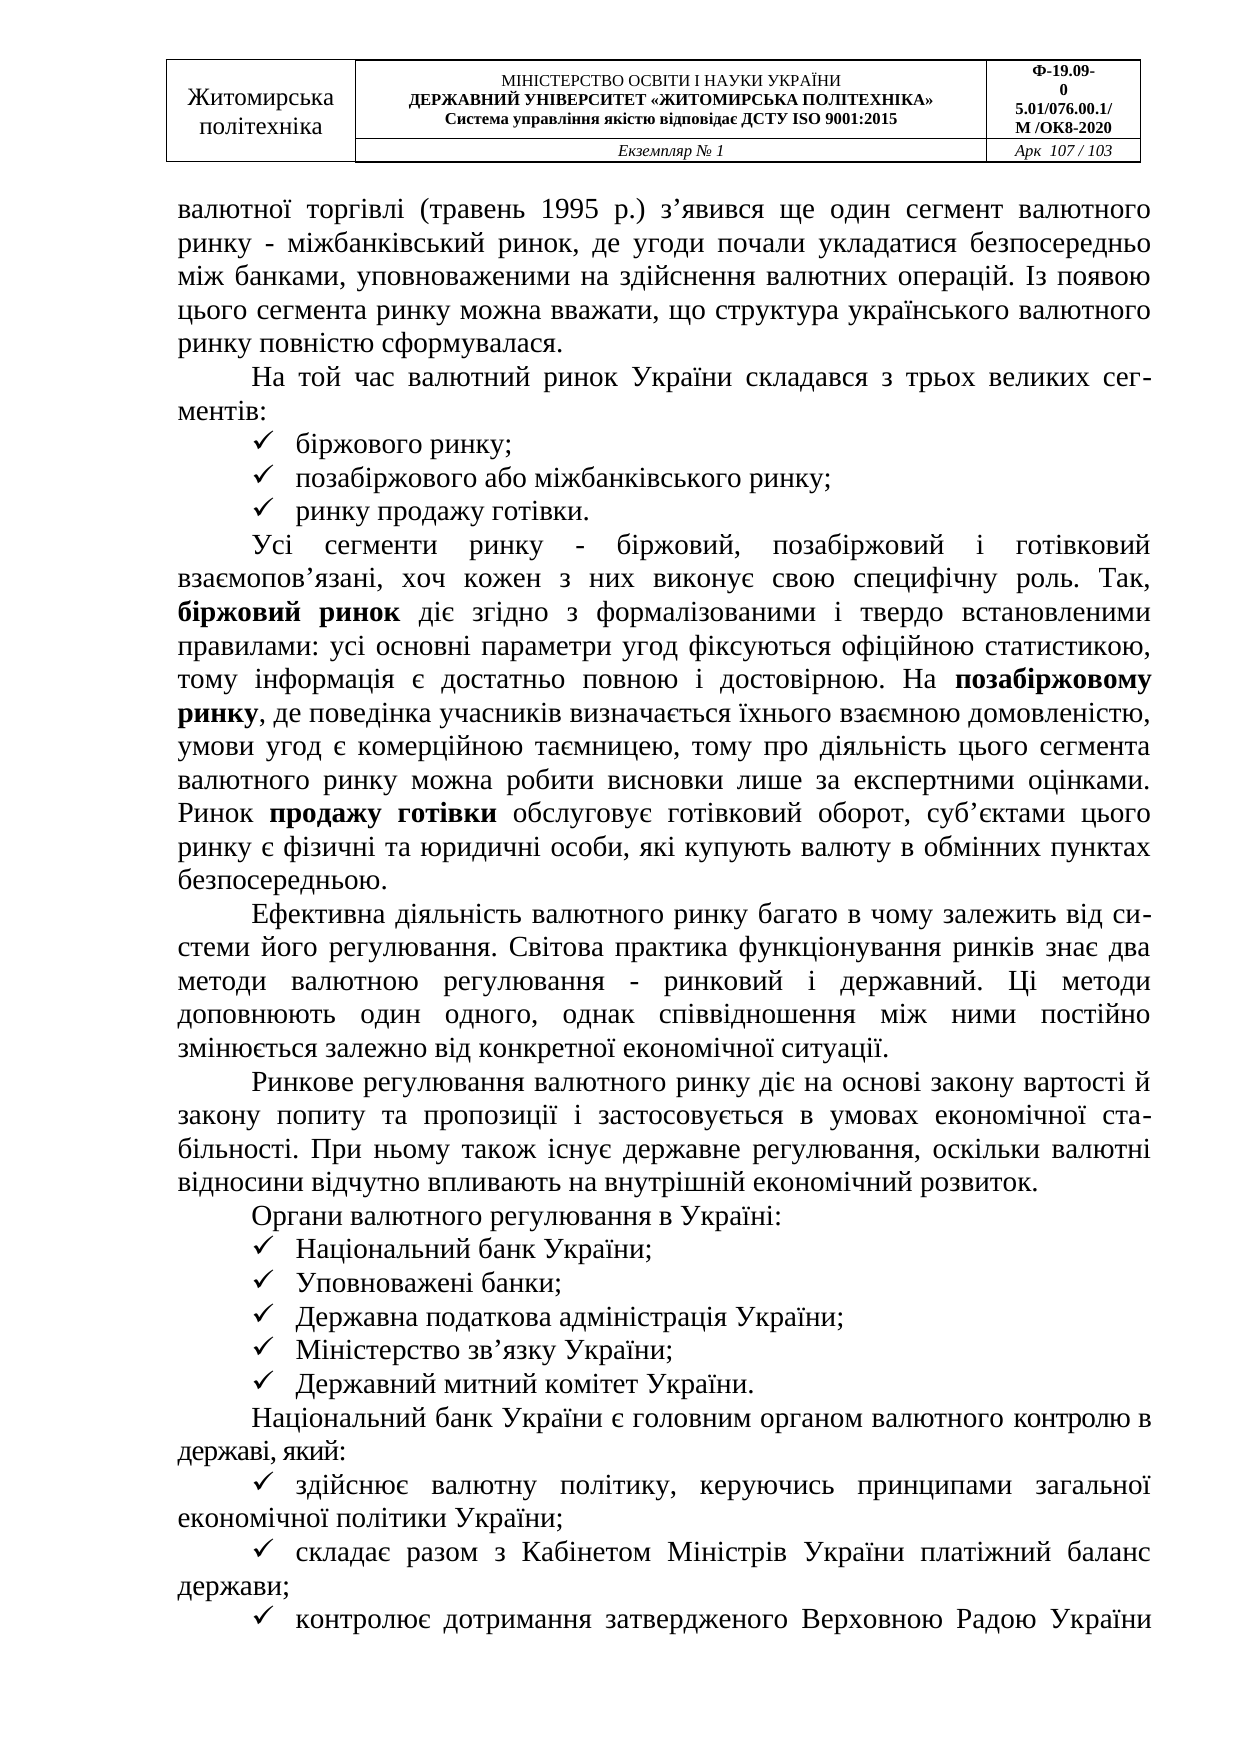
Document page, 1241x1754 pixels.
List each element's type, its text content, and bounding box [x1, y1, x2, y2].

list складає разом з Кабінетом Міністрів України платіжний баланс держави; [177, 1534, 1152, 1601]
list позабіржового або міжбанківського ринку; [177, 460, 1152, 493]
list Уповноважені банки; [177, 1265, 1152, 1299]
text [177, 191, 1152, 359]
list здійснює валютну політику, керуючись принципами загальної економічної політики України; [177, 1467, 1152, 1534]
text На той час валютний ринок України складався з трьох великих сегментів: [177, 359, 1152, 426]
list Державний митний комітет України. [177, 1366, 1152, 1400]
list біржового ринку; [177, 426, 1152, 460]
list Міністерство зв’язку України; [177, 1332, 1152, 1366]
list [177, 1601, 1152, 1635]
text Ринкове регулювання валютного ринку діє на основі закону вартості й закону попиту та пропозиції і застосовується в умовах економічної стабільності. При ньому також існує державне регулювання, оскільки валютні відносини відчутно впливають на внутрішній економічний розвиток. [177, 1064, 1152, 1198]
list Національний банк України; [177, 1231, 1152, 1265]
text Національний банк України є головним органом валютного контролю в державі, який: [177, 1400, 1152, 1467]
text Органи валютного регулювання в Україні: [177, 1198, 1152, 1231]
text Ефективна діяльність валютного ринку багато в чому залежить від системи його регулювання. Світова практика функціонування ринків знає два методи валютною регулювання - ринковий і державний. Ці методи доповнюють один одного, однак співвідношення між ними постійно змінюється залежно від конкретної економічної ситуації. [177, 896, 1152, 1064]
list Державна податкова адміністрація України; [177, 1299, 1152, 1332]
text Усі сегменти ринку - біржовий, позабіржовий і готівковий взаємопов’язані, хоч кожен з них виконує свою специфічну роль. Так, біржовий ринок діє згідно з формалізованими і твердо встановленими правилами: усі основні параметри угод фіксуються офіційною статистикою, тому інформація є достатньо повною і достовірною. На позабіржовому ринку, де поведінка учасників визначається їхнього взаємною домовленістю, умови угод є комерційною таємницею, тому про діяльність цього сегмента валютного ринку можна робити висновки лише за експертними оцінками. Ринок продажу готівки обслуговує готівковий оборот, суб’єктами цього ринку є фізичні та юридичні особи, які купують валюту в обмінних пунктах безпосередньою. [177, 527, 1152, 896]
list ринку продажу готівки. [177, 493, 1152, 527]
